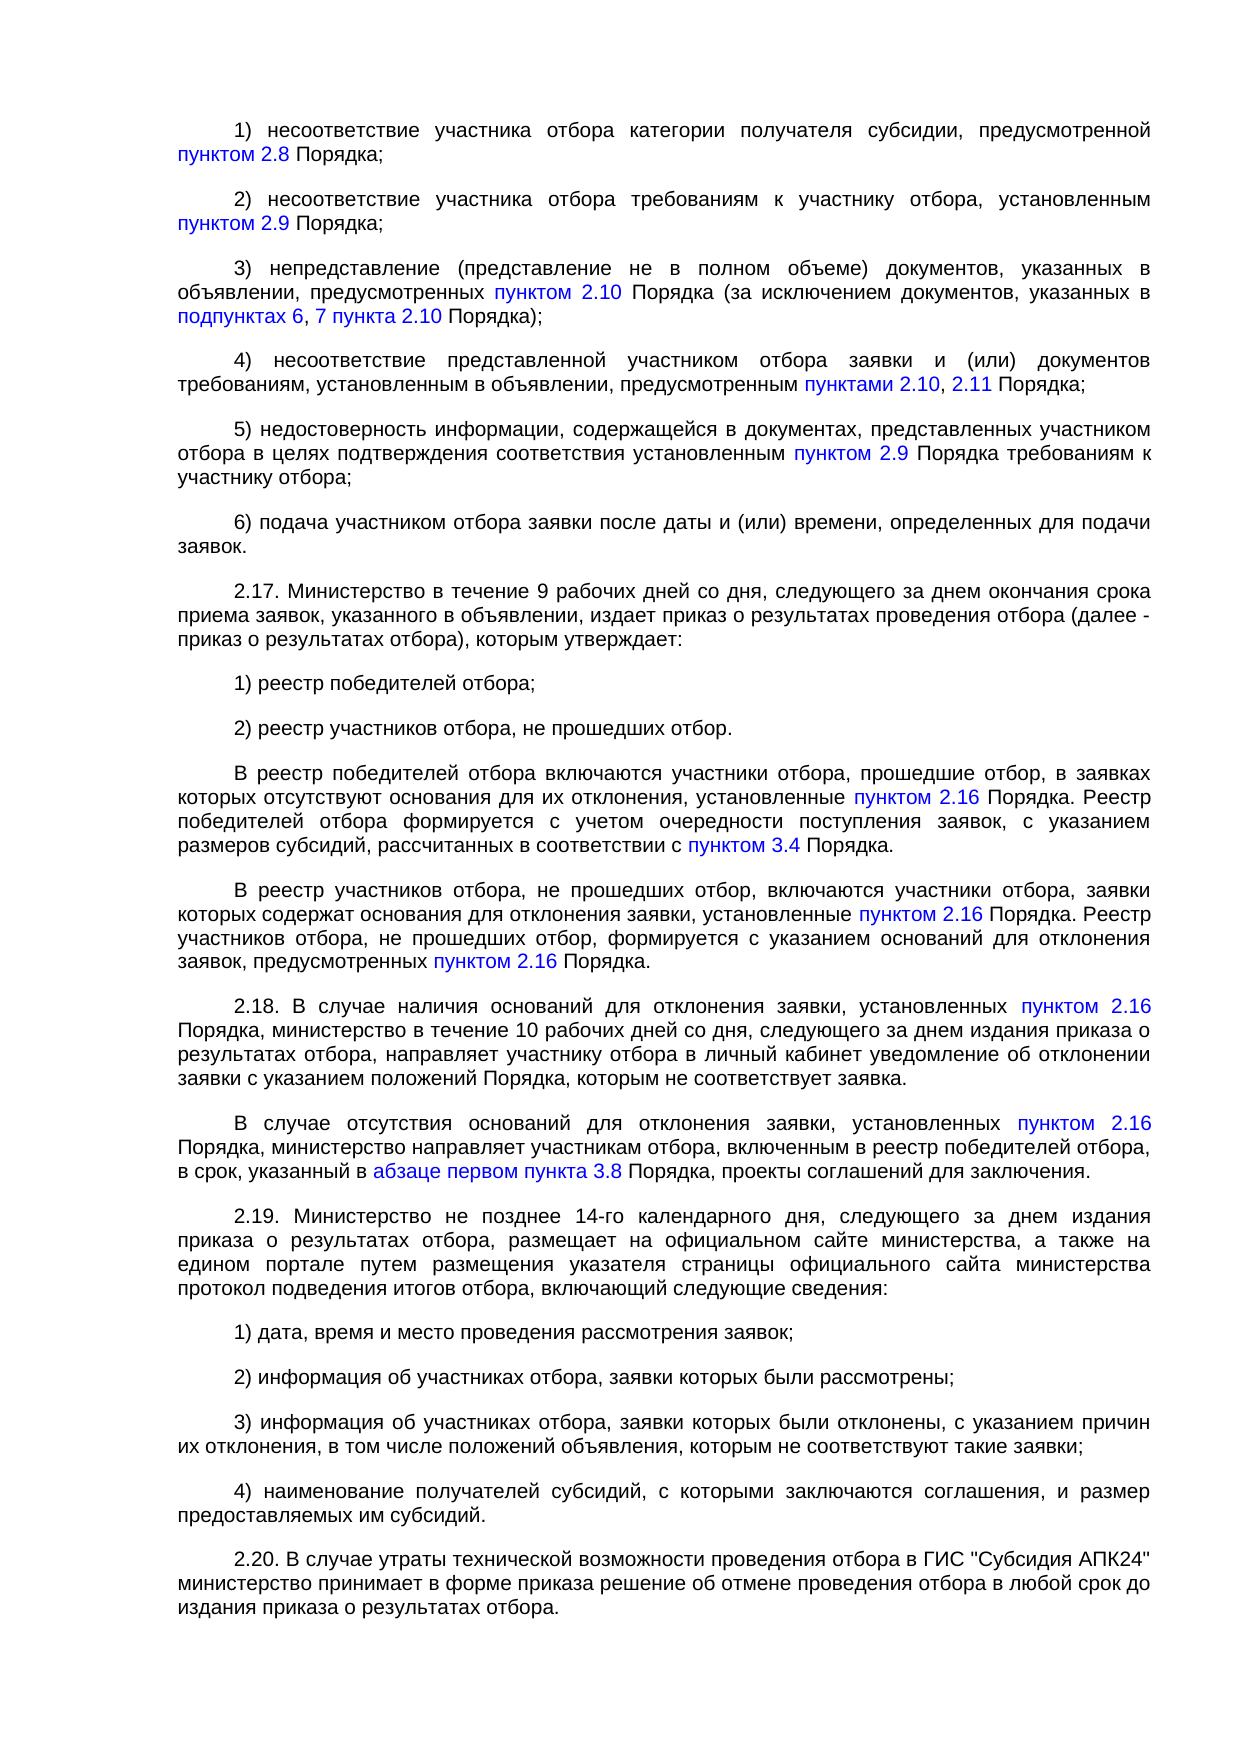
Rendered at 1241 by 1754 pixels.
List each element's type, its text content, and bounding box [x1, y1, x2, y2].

text В случае отсутствия оснований для отклонения заявки, установленных пунктом 2.16 Порядка, министерство направляет участникам отбора, включенным в реестр победителей отбора, в срок, указанный в абзаце первом пункта 3.8 Порядка, проекты соглашений для заключения. [177, 1111, 1152, 1183]
text 1) дата, время и место проведения рассмотрения заявок; [177, 1320, 1152, 1344]
text 4) несоответствие представленной участником отбора заявки и (или) документов требованиям, установленным в объявлении, предусмотренным пунктами 2.10, 2.11 Порядка; [177, 348, 1152, 396]
text 5) недостоверность информации, содержащейся в документах, представленных участником отбора в целях подтверждения соответствия установленным пунктом 2.9 Порядка требованиям к участнику отбора; [177, 417, 1152, 489]
text 2.17. Министерство в течение 9 рабочих дней со дня, следующего за днем окончания срока приема заявок, указанного в объявлении, издает приказ о результатах проведения отбора (далее - приказ о результатах отбора), которым утверждает: [177, 578, 1152, 650]
text В реестр победителей отбора включаются участники отбора, прошедшие отбор, в заявках которых отсутствуют основания для их отклонения, установленные пунктом 2.16 Порядка. Реестр победителей отбора формируется с учетом очередности поступления заявок, с указанием размеров субсидий, рассчитанных в соответствии с пунктом 3.4 Порядка. [177, 761, 1152, 857]
text 1) несоответствие участника отбора категории получателя субсидии, предусмотренной пунктом 2.8 Порядка; [177, 118, 1152, 166]
text 2.20. В случае утраты технической возможности проведения отбора в ГИС "Субсидия АПК24" министерство принимает в форме приказа решение об отмене проведения отбора в любой срок до издания приказа о результатах отбора. [177, 1547, 1152, 1619]
text 6) подача участником отбора заявки после даты и (или) времени, определенных для подачи заявок. [177, 510, 1152, 558]
text 2.19. Министерство не позднее 14-го календарного дня, следующего за днем издания приказа о результатах отбора, размещает на официальном сайте министерства, а также на едином портале путем размещения указателя страницы официального сайта министерства протокол подведения итогов отбора, включающий следующие сведения: [177, 1203, 1152, 1299]
text 3) информация об участниках отбора, заявки которых были отклонены, с указанием причин их отклонения, в том числе положений объявления, которым не соответствуют такие заявки; [177, 1410, 1152, 1458]
text 2) несоответствие участника отбора требованиям к участнику отбора, установленным пунктом 2.9 Порядка; [177, 187, 1152, 235]
text 4) наименование получателей субсидий, с которыми заключаются соглашения, и размер предоставляемых им субсидий. [177, 1478, 1152, 1526]
text В реестр участников отбора, не прошедших отбор, включаются участники отбора, заявки которых содержат основания для отклонения заявки, установленные пунктом 2.16 Порядка. Реестр участников отбора, не прошедших отбор, формируется с указанием оснований для отклонения заявок, предусмотренных пунктом 2.16 Порядка. [177, 877, 1152, 973]
text 3) непредставление (представление не в полном объеме) документов, указанных в объявлении, предусмотренных пунктом 2.10 Порядка (за исключением документов, указанных в подпунктах 6, 7 пункта 2.10 Порядка); [177, 256, 1152, 327]
text 2) реестр участников отбора, не прошедших отбор. [177, 716, 1152, 740]
text 2) информация об участниках отбора, заявки которых были рассмотрены; [177, 1365, 1152, 1389]
text 2.18. В случае наличия оснований для отклонения заявки, установленных пунктом 2.16 Порядка, министерство в течение 10 рабочих дней со дня, следующего за днем издания приказа о результатах отбора, направляет участнику отбора в личный кабинет уведомление об отклонении заявки с указанием положений Порядка, которым не соответствует заявка. [177, 994, 1152, 1090]
text 1) реестр победителей отбора; [177, 671, 1152, 695]
